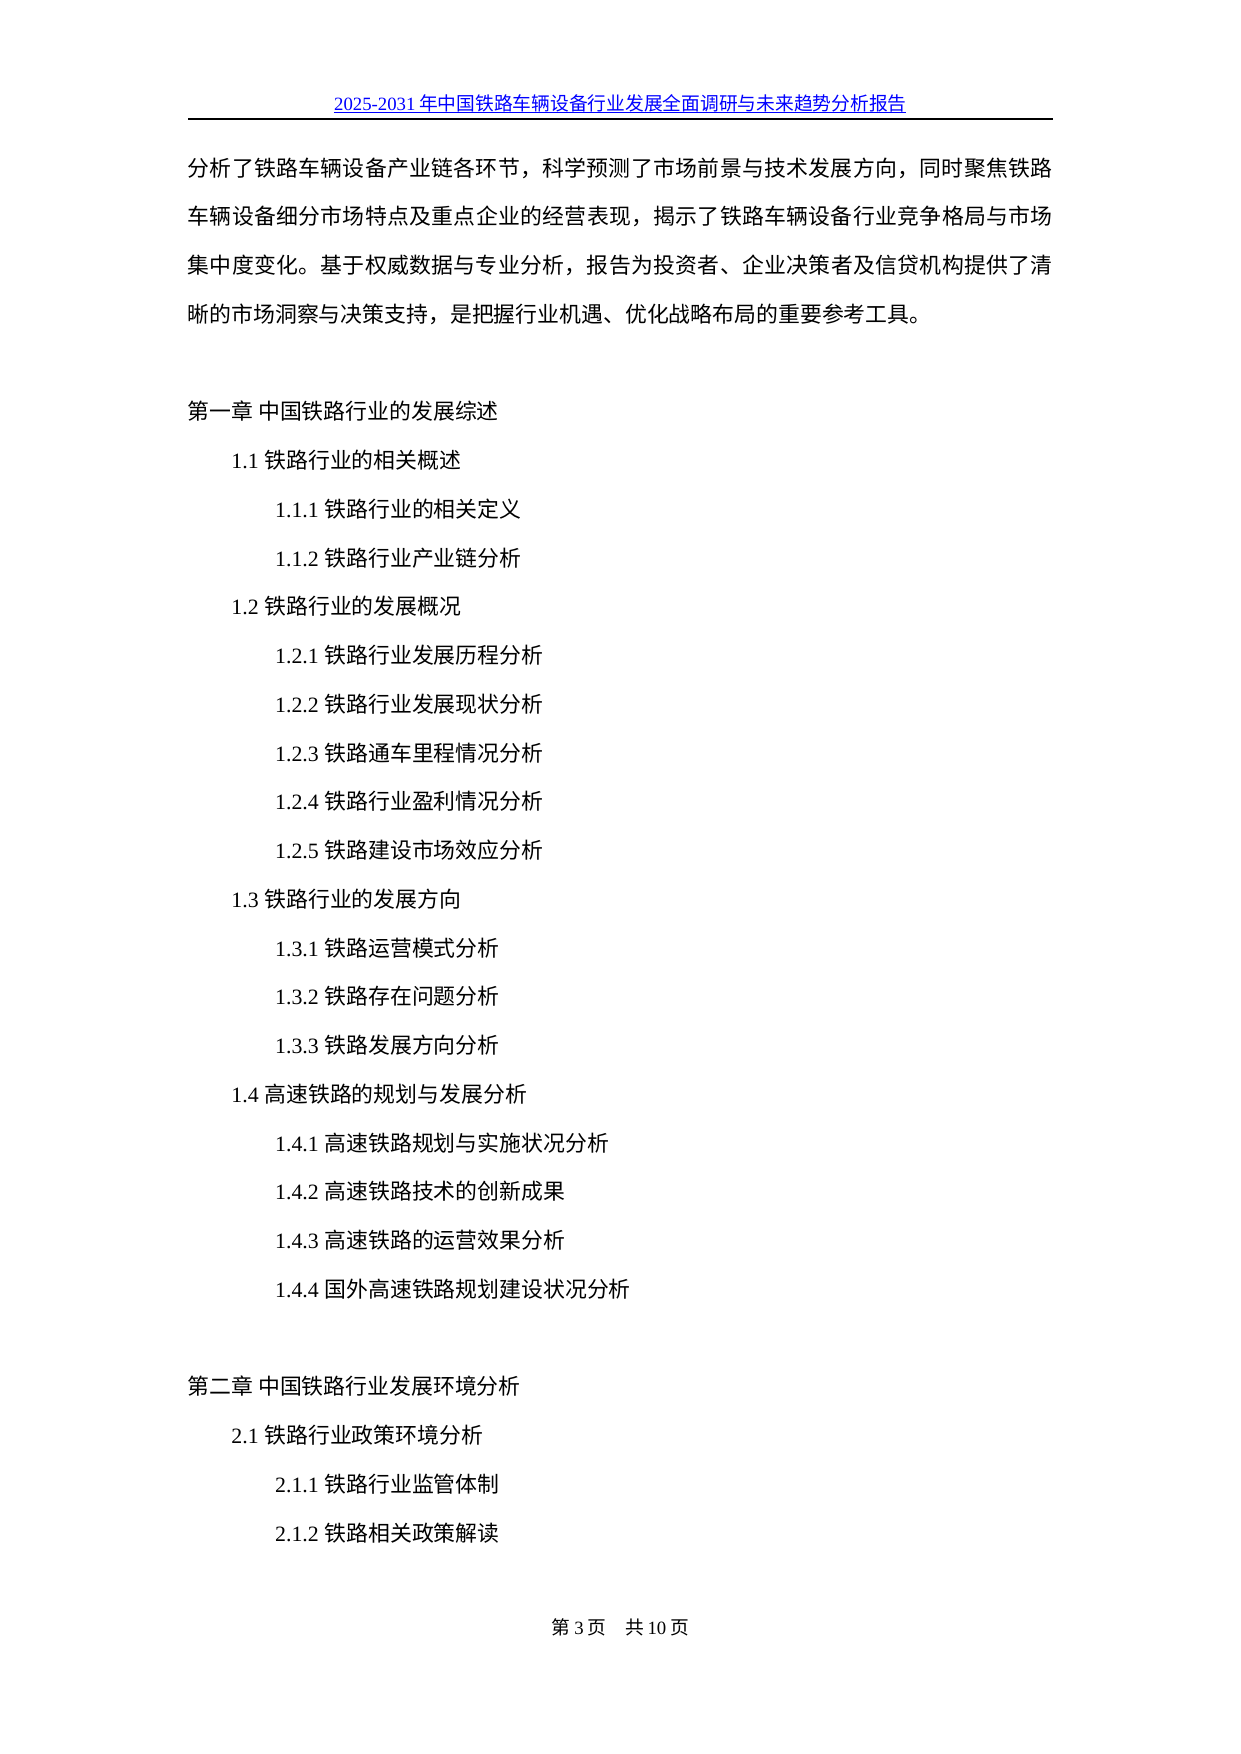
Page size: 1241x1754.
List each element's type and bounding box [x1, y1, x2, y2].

text [187, 150, 1053, 1548]
